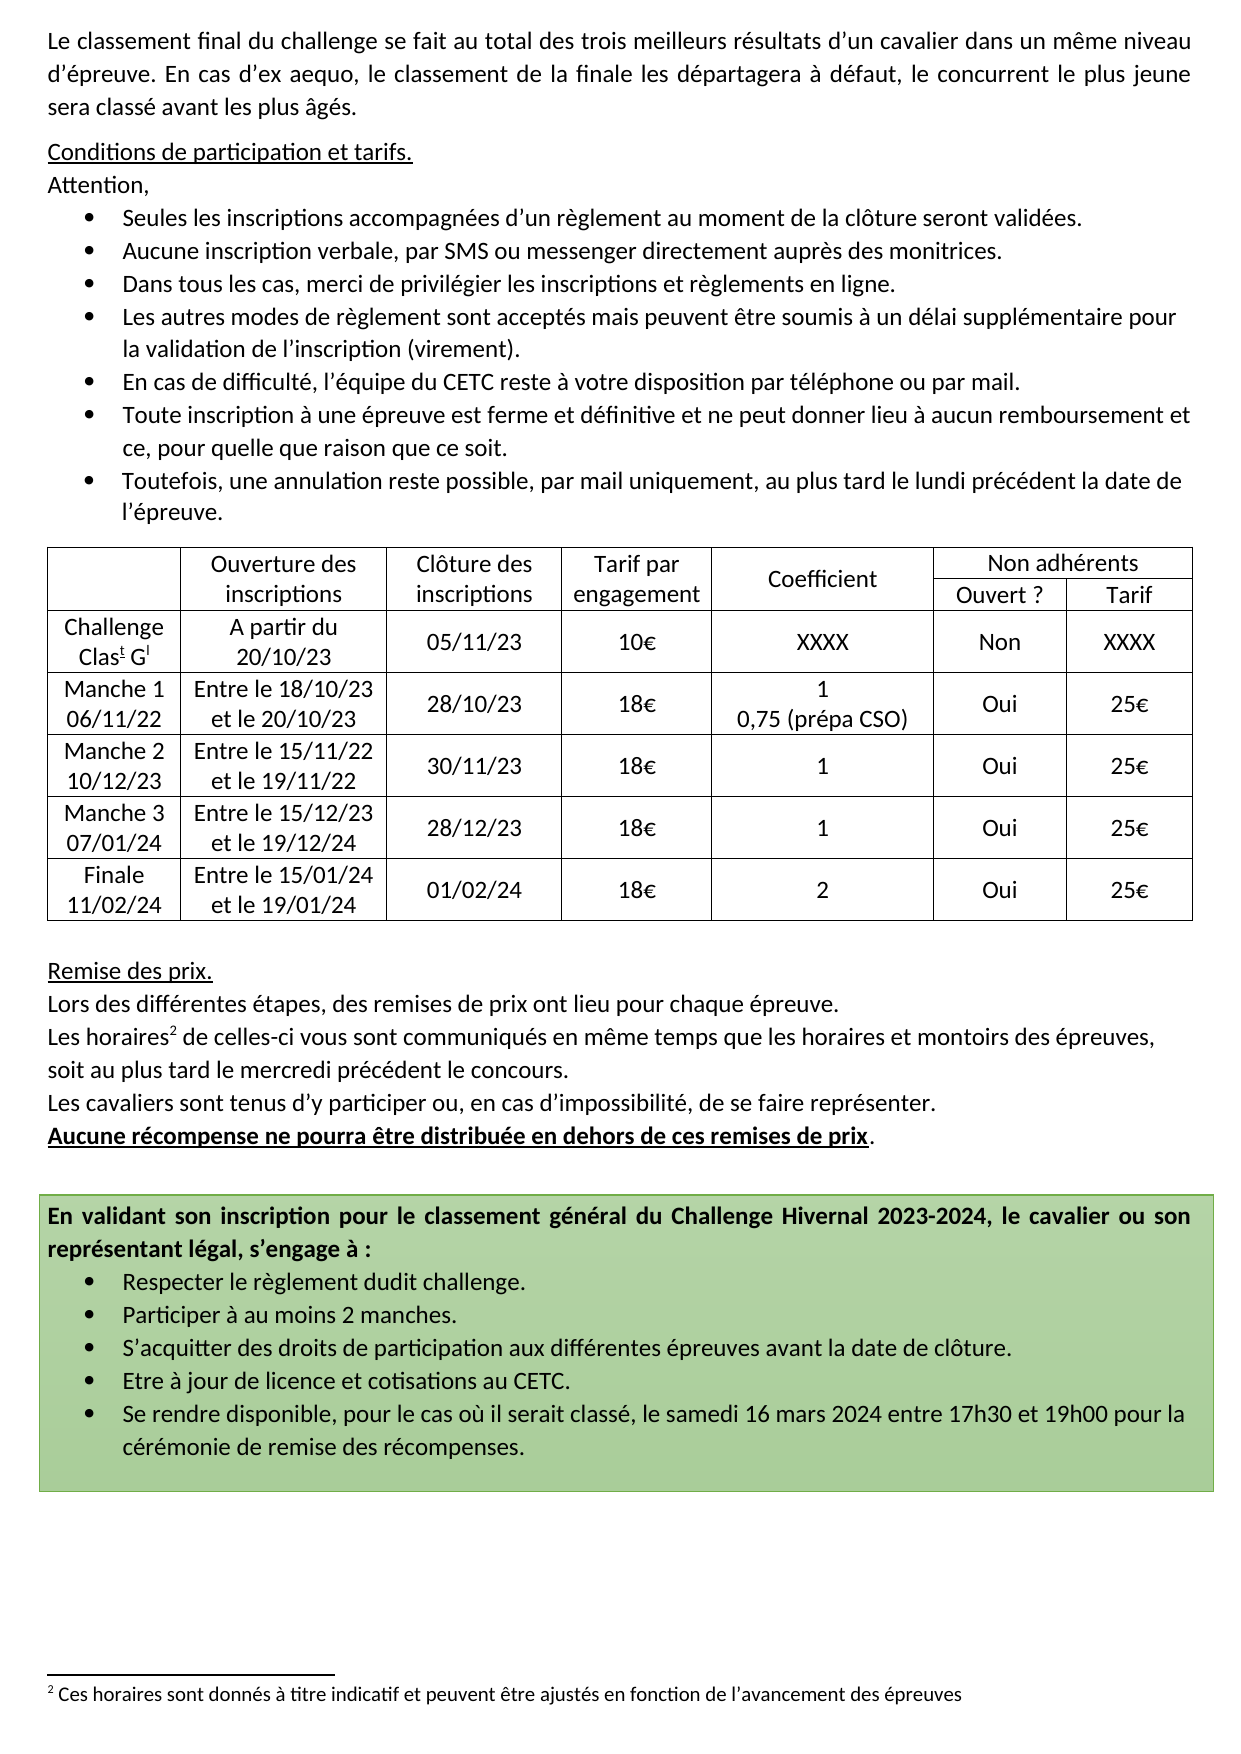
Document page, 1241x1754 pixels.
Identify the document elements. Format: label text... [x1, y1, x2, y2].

table_cell Entre le 18/10/23 et le 20/10/23 [181, 673, 386, 734]
list Se rendre disponible, pour le cas où il serait classé, le samedi 16 mars 2024 entre 17h30 et 19h00 pour la cérémonie de remise des récompenses. [85, 1398, 1193, 1461]
table_cell Oui [934, 673, 1066, 734]
text Remise des prix. [47, 956, 1193, 986]
table_cell 25€ [1067, 859, 1192, 920]
text En validant son inscription pour le classement général du Challenge Hivernal 2023-2024, le cavalier ou son représentant légal, s’engage à : [47, 1200, 1193, 1264]
text Lors des différentes étapes, des remises de prix ont lieu pour chaque épreuve. [47, 988, 1193, 1019]
table_cell 18€ [562, 735, 711, 796]
list Toute inscription à une épreuve est ferme et définitive et ne peut donner lieu à aucun remboursement et ce, pour quelle que raison que ce soit. [85, 399, 1193, 463]
table_cell 18€ [562, 797, 711, 858]
list Toutefois, une annulation reste possible, par mail uniquement, au plus tard le lundi précédent la date de l’épreuve. [84, 465, 1193, 526]
table_cell 18€ [562, 673, 711, 734]
table_cell 1 0,75 (prépa CSO) [712, 673, 933, 734]
table_cell Oui [934, 859, 1066, 920]
table_cell 30/11/23 [387, 735, 561, 796]
list Aucune inscription verbale, par SMS ou messenger directement auprès des monitrices. [85, 235, 1193, 265]
table_cell 25€ [1067, 797, 1192, 858]
table_cell 28/10/23 [387, 673, 561, 734]
table_header Non adhérents [934, 548, 1192, 578]
list S’acquitter des droits de participation aux différentes épreuves avant la date de clôture. [85, 1332, 1193, 1362]
table_cell 05/11/23 [387, 611, 561, 672]
table_cell 1 [712, 797, 933, 858]
text Les cavaliers sont tenus d’y participer ou, en cas d’impossibilité, de se faire représenter. [47, 1087, 1193, 1118]
table_header Tarif par engagement [562, 548, 711, 610]
table_cell 28/12/23 [387, 797, 561, 858]
list Dans tous les cas, merci de privilégier les inscriptions et règlements en ligne. [85, 268, 1193, 298]
table_cell 25€ [1067, 673, 1192, 734]
list Seules les inscriptions accompagnées d’un règlement au moment de la clôture seront validées. [85, 202, 1193, 232]
table_cell Challenge Clast Gl [48, 611, 180, 672]
table_cell Entre le 15/01/24 et le 19/01/24 [181, 859, 386, 920]
table_cell Finale 11/02/24 [48, 859, 180, 920]
table_cell 01/02/24 [387, 859, 561, 920]
table_cell Non [934, 611, 1066, 672]
table_header Coefficient [712, 548, 933, 610]
table_cell Ouvert ? [934, 579, 1066, 610]
text Attention, [47, 169, 1193, 199]
text Conditions de participation et tarifs. [47, 136, 1193, 167]
list En cas de difficulté, l’équipe du CETC reste à votre disposition par téléphone ou par mail. [85, 366, 1193, 397]
table_cell Tarif [1067, 579, 1192, 610]
table_cell Entre le 15/11/22 et le 19/11/22 [181, 735, 386, 796]
table_cell XXXX [1067, 611, 1192, 672]
table_header [48, 548, 180, 610]
table_cell 2 [712, 859, 933, 920]
list Participer à au moins 2 manches. [85, 1299, 1193, 1329]
text Le classement final du challenge se fait au total des trois meilleurs résultats d’un cavalier dans un même niveau d’épreuve. En cas d’ex aequo, le classement de la finale les départagera à défaut, le concurrent le plus jeune sera classé avant les plus âgés. [47, 25, 1193, 121]
table_cell 10€ [562, 611, 711, 672]
list Les autres modes de règlement sont acceptés mais peuvent être soumis à un délai supplémentaire pour la validation de l’inscription (virement). [85, 301, 1193, 364]
table_header Ouverture des inscriptions [181, 548, 386, 610]
text Aucune récompense ne pourra être distribuée en dehors de ces remises de prix. [47, 1120, 1193, 1151]
table_cell 25€ [1067, 735, 1192, 796]
table_cell Oui [934, 735, 1066, 796]
list Respecter le règlement dudit challenge. [85, 1266, 1193, 1297]
table_cell 1 [712, 735, 933, 796]
table_cell A partir du 20/10/23 [181, 611, 386, 672]
table_cell 18€ [562, 859, 711, 920]
table_cell XXXX [712, 611, 933, 672]
table_cell Manche 2 10/12/23 [48, 735, 180, 796]
table_cell Manche 1 06/11/22 [48, 673, 180, 734]
table_cell Entre le 15/12/23 et le 19/12/24 [181, 797, 386, 858]
table_cell Oui [934, 797, 1066, 858]
text Les horaires de celles-ci vous sont communiqués en même temps que les horaires et montoirs des épreuves, soit au plus tard le mercredi précédent le concours. [47, 1021, 1193, 1085]
table_cell Manche 3 07/01/24 [48, 797, 180, 858]
list Etre à jour de licence et cotisations au CETC. [85, 1365, 1193, 1395]
table_header Clôture des inscriptions [387, 548, 561, 610]
